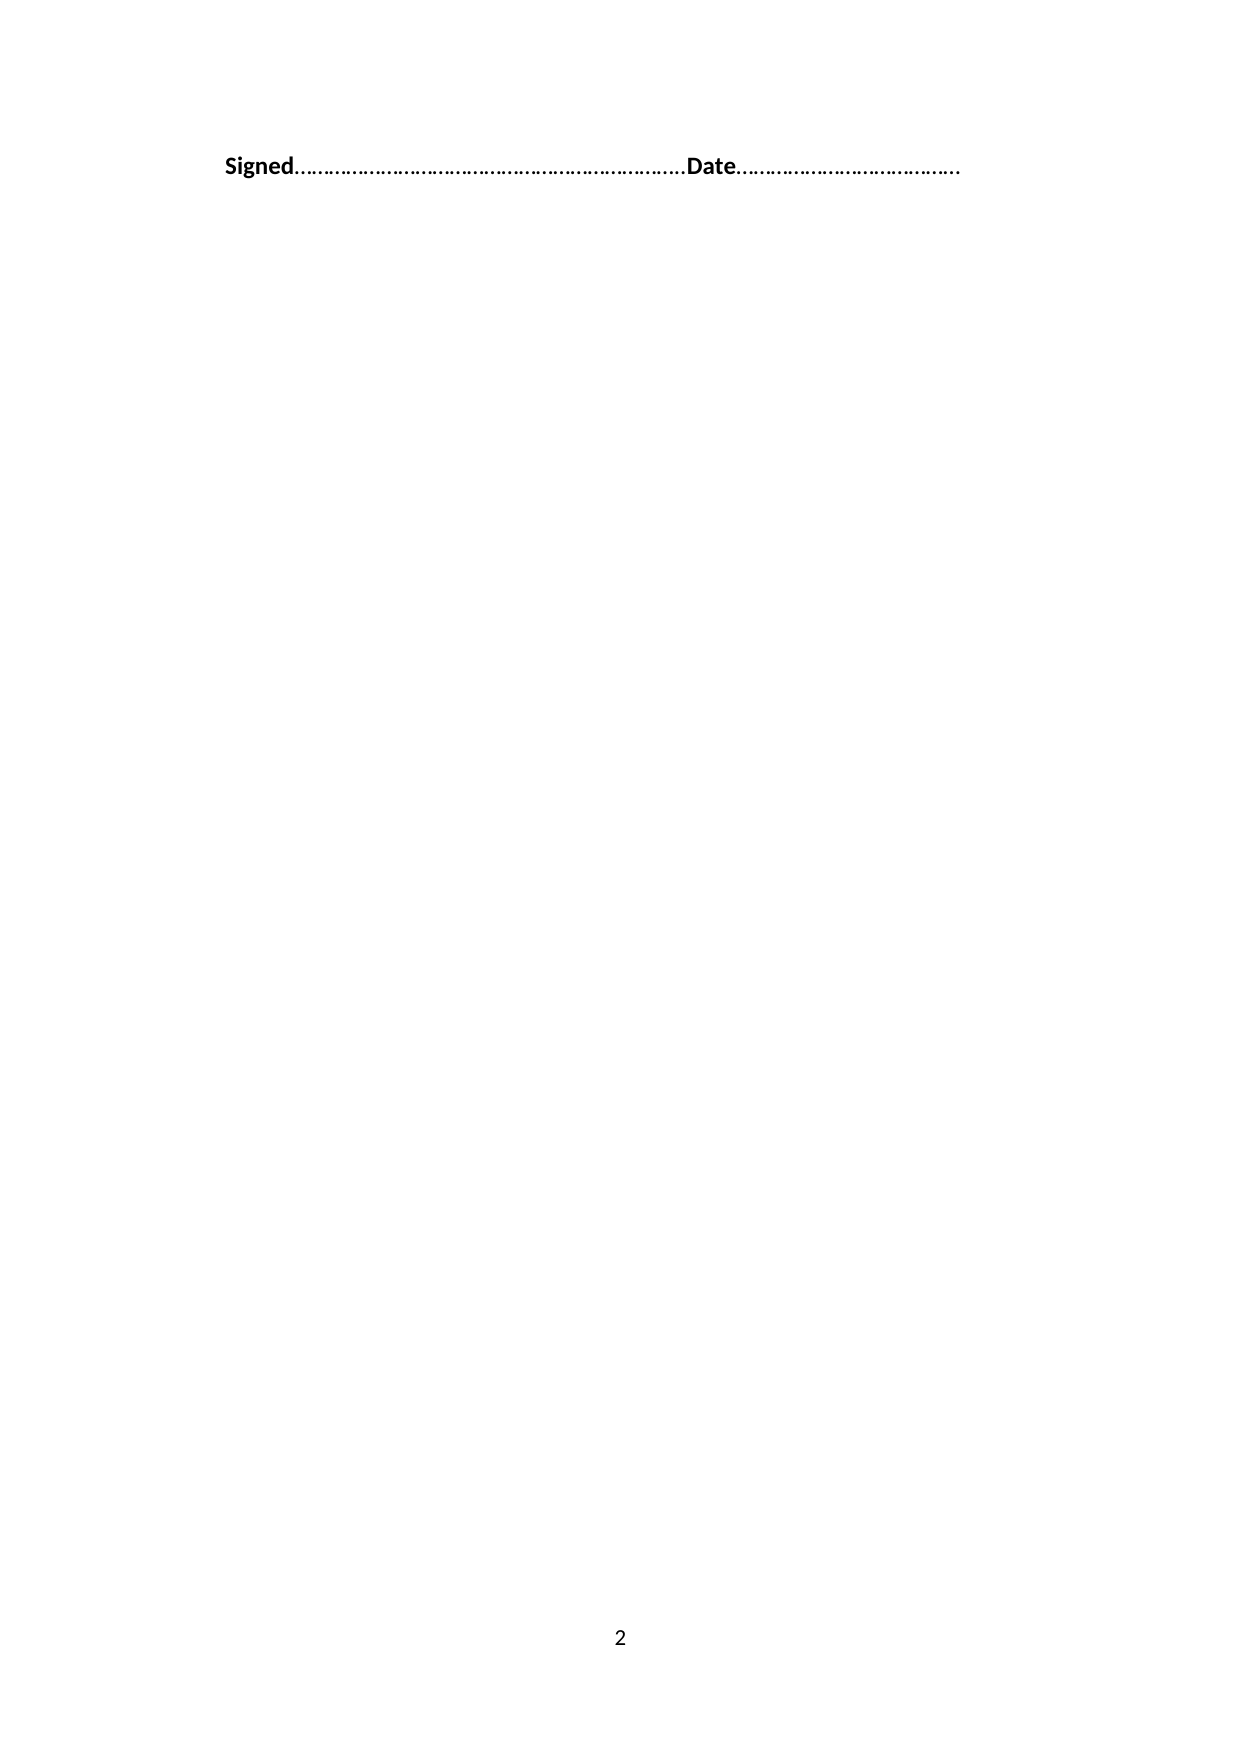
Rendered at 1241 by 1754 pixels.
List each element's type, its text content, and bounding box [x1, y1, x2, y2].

list Signed…………………………………………………………..Date………………………………… [225, 150, 1090, 181]
